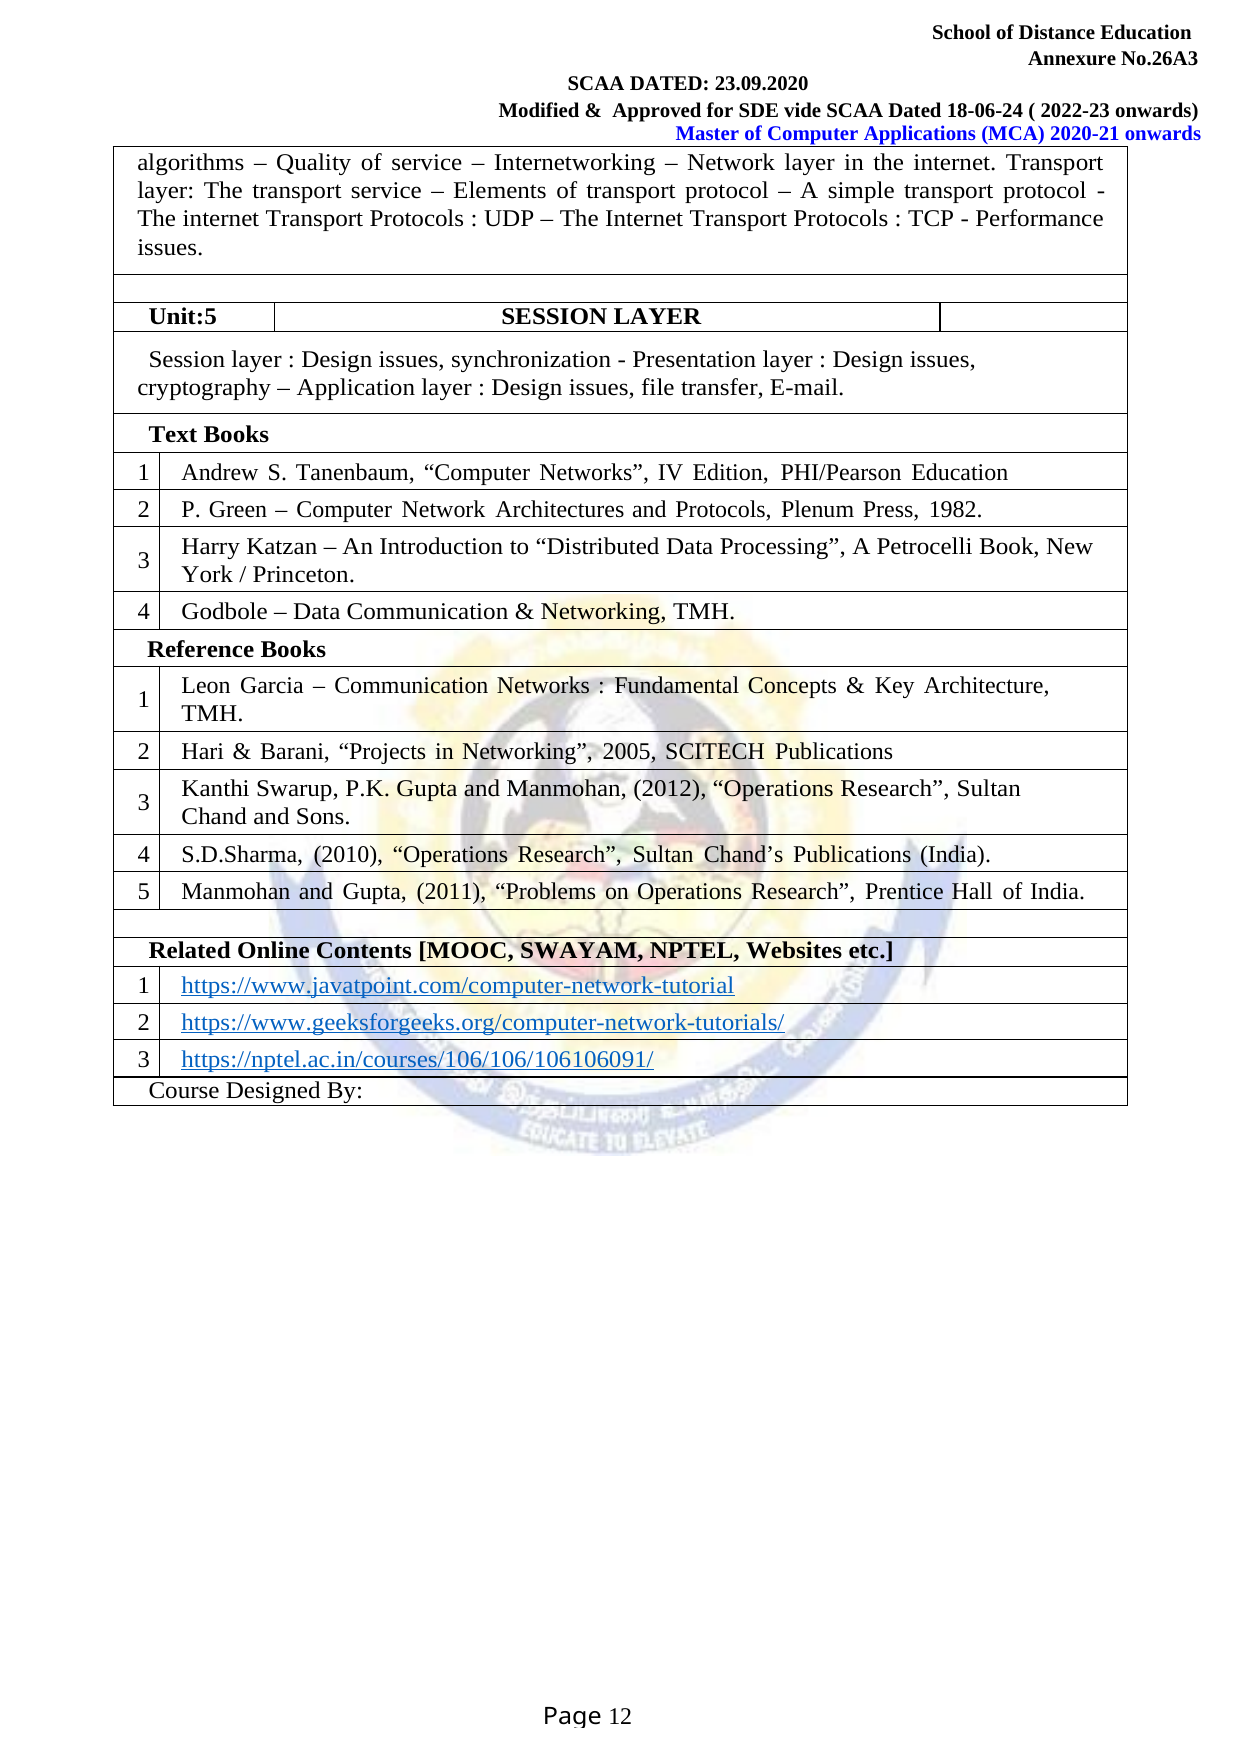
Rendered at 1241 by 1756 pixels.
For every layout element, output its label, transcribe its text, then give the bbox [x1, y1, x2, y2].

table_cell Godbole – Data Communication & Networking, TMH. [160, 592, 1127, 628]
table_cell Hari & Barani, “Projects in Networking”, 2005, SCITECH Publications [160, 732, 1127, 768]
table_cell 2 [114, 490, 159, 526]
table_cell Reference Books [114, 630, 1127, 666]
table_cell Manmohan and Gupta, (2011), “Problems on Operations Research”, Prentice Hall of India. [160, 872, 1127, 908]
table_cell https://nptel.ac.in/courses/106/106/106106091/ [160, 1040, 1127, 1076]
table_cell Course Designed By: [114, 1078, 1127, 1105]
table_cell Unit:5 [114, 303, 274, 331]
table_cell SESSION LAYER [275, 303, 939, 331]
table_cell 4 [114, 835, 159, 871]
table_cell P. Green – Computer Network Architectures and Protocols, Plenum Press, 1982. [160, 490, 1127, 526]
table_cell Related Online Contents [MOOC, SWAYAM, NPTEL, Websites etc.] [114, 938, 1127, 966]
table_cell S.D.Sharma, (2010), “Operations Research”, Sultan Chand’s Publications (India). [160, 835, 1127, 871]
table_cell 1 [114, 967, 159, 1003]
table_cell 5 [114, 872, 159, 908]
table_cell Text Books [114, 414, 1127, 452]
table_cell 3 [114, 770, 159, 834]
table_cell 3 [114, 527, 159, 591]
table_cell 2 [114, 732, 159, 768]
picture [268, 1106, 967, 1156]
table_cell Andrew S. Tanenbaum, “Computer Networks”, IV Edition, PHI/Pearson Education [160, 453, 1127, 488]
table_cell Leon Garcia – Communication Networks : Fundamental Concepts & Key Architecture, TMH. [160, 667, 1127, 731]
table_cell https://www.geeksforgeeks.org/computer-network-tutorials/ [160, 1004, 1127, 1039]
table_cell [114, 910, 1127, 937]
table_cell Session layer : Design issues, synchronization - Presentation layer : Design issues, cryptography – Application layer : Design issues, file transfer, E-mail. [114, 332, 1127, 413]
table_cell 1 [114, 667, 159, 731]
table_cell Harry Katzan – An Introduction to “Distributed Data Processing”, A Petrocelli Book, New York / Princeton. [160, 527, 1127, 591]
table_header algorithms – Quality of service – Internetworking – Network layer in the internet. Transport layer: The transport service – Elements of transport protocol – A simple transport protocol - The internet Transport Protocols : UDP – The Internet Transport Protocols : TCP - Performance issues. [114, 147, 1127, 274]
table_cell 2 [114, 1004, 159, 1039]
table_cell 1 [114, 453, 159, 488]
table_cell [114, 275, 1127, 302]
table_cell 4 [114, 592, 159, 628]
table_cell 3 [114, 1040, 159, 1076]
table_cell [941, 303, 1127, 331]
table_cell https://www.javatpoint.com/computer-network-tutorial [160, 967, 1127, 1003]
table_cell Kanthi Swarup, P.K. Gupta and Manmohan, (2012), “Operations Research”, Sultan Chand and Sons. [160, 770, 1127, 834]
